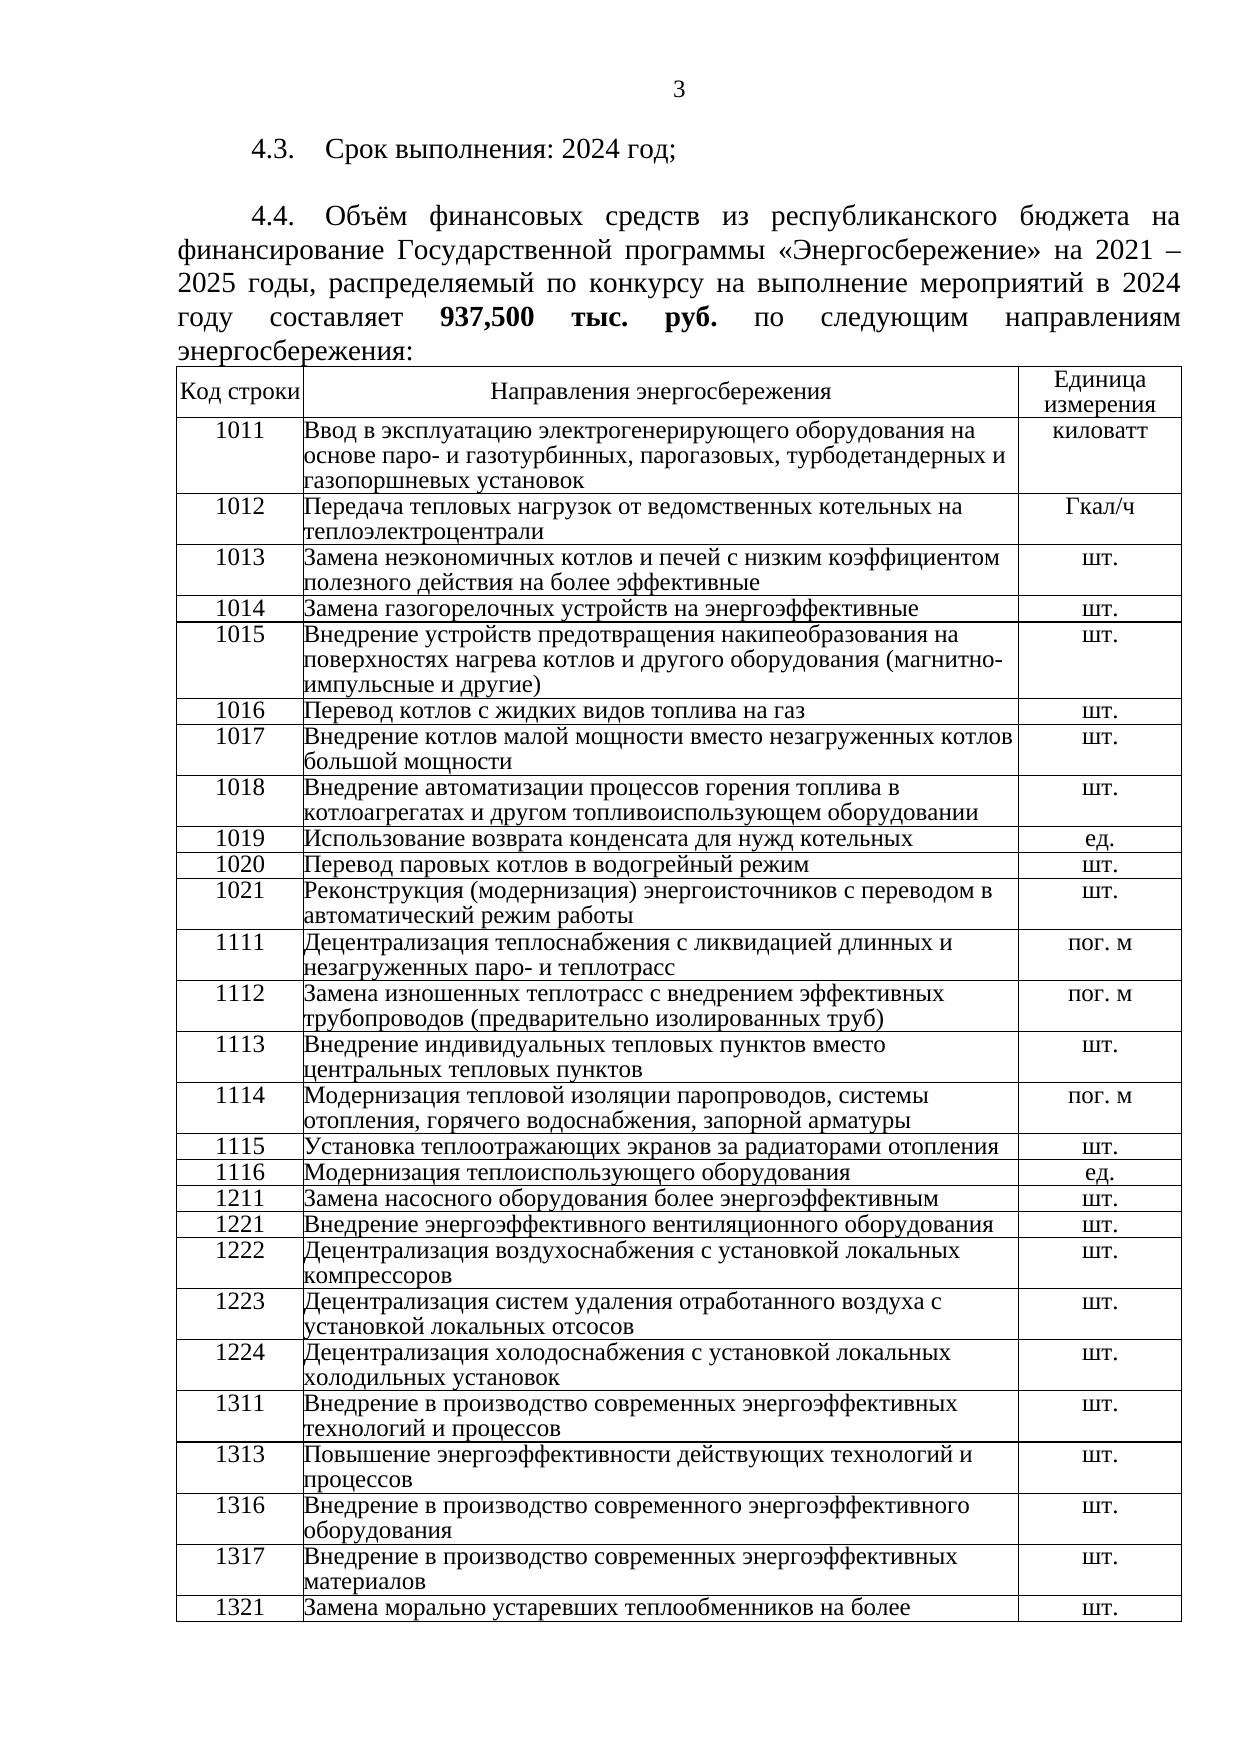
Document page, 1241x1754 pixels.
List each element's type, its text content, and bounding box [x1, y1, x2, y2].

table_cell 1111 [177, 930, 303, 980]
table_cell шт. [1019, 596, 1181, 621]
table_cell 1224 [177, 1340, 303, 1390]
table_cell 1021 [177, 879, 303, 929]
table_cell Внедрение в производство современных энергоэффективных технологий и процессов [304, 1391, 1018, 1441]
table_cell 1221 [177, 1212, 303, 1237]
table_cell пог. м [1019, 981, 1181, 1031]
table_cell Замена газогорелочных устройств на энергоэффективные [304, 596, 1018, 621]
table_cell шт. [1019, 1212, 1181, 1237]
table_cell 1114 [177, 1083, 303, 1133]
table_cell 1017 [177, 725, 303, 774]
table_cell 1115 [177, 1134, 303, 1159]
table_cell шт. [1019, 699, 1181, 723]
table_cell пог. м [1019, 930, 1181, 980]
table_cell Гкал/ч [1019, 494, 1181, 544]
table_cell Ввод в эксплуатацию электрогенерирующего оборудования на основе паро- и газотурбинных, парогазовых, турбодетандерных и газопоршневых установок [304, 418, 1018, 493]
table_cell шт. [1019, 1238, 1181, 1288]
table_cell шт. [1019, 1545, 1181, 1594]
table_cell киловатт [1019, 418, 1181, 493]
table_cell шт. [1019, 1032, 1181, 1082]
table_cell 1112 [177, 981, 303, 1031]
table_cell шт. [1019, 1391, 1181, 1441]
table_cell Децентрализация холодоснабжения с установкой локальных холодильных установок [304, 1340, 1018, 1390]
table_cell Использование возврата конденсата для нужд котельных [304, 827, 1018, 852]
table_cell 1311 [177, 1391, 303, 1441]
table_cell Децентрализация теплоснабжения с ликвидацией длинных и незагруженных паро- и теплотрасс [304, 930, 1018, 980]
table_cell 1014 [177, 596, 303, 621]
table_cell 1019 [177, 827, 303, 852]
table_cell 1015 [177, 623, 303, 697]
table_cell Замена изношенных теплотрасс с внедрением эффективных трубопроводов (предварительно изолированных труб) [304, 981, 1018, 1031]
table_cell Перевод котлов с жидких видов топлива на газ [304, 699, 1018, 723]
table_cell Реконструкция (модернизация) энергоисточников с переводом в автоматический режим работы [304, 879, 1018, 929]
table_cell шт. [1019, 1134, 1181, 1159]
table_cell Внедрение в производство современных энергоэффективных материалов [304, 1545, 1018, 1594]
table_cell 1321 [177, 1596, 303, 1621]
table_cell Внедрение котлов малой мощности вместо незагруженных котлов большой мощности [304, 725, 1018, 774]
table_cell Внедрение в производство современного энергоэффективного оборудования [304, 1494, 1018, 1543]
table_cell Децентрализация воздухоснабжения с установкой локальных компрессоров [304, 1238, 1018, 1288]
table_cell Установка теплоотражающих экранов за радиаторами отопления [304, 1134, 1018, 1159]
table_cell Внедрение индивидуальных тепловых пунктов вместо центральных тепловых пунктов [304, 1032, 1018, 1082]
table_cell шт. [1019, 1289, 1181, 1339]
table_cell Внедрение устройств предотвращения накипеобразования на поверхностях нагрева котлов и другого оборудования (магнитно-импульсные и другие) [304, 623, 1018, 697]
table_cell шт. [1019, 1186, 1181, 1211]
table_cell 1317 [177, 1545, 303, 1594]
table_cell шт. [1019, 545, 1181, 595]
table_cell Замена неэкономичных котлов и печей с низким коэффициентом полезного действия на более эффективные [304, 545, 1018, 595]
table_cell 1211 [177, 1186, 303, 1211]
table_cell шт. [1019, 1340, 1181, 1390]
table_cell Внедрение автоматизации процессов горения топлива в котлоагрегатах и другом топливоиспользующем оборудовании [304, 776, 1018, 826]
table_cell 1013 [177, 545, 303, 595]
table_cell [304, 1596, 1018, 1621]
table_cell Модернизация теплоиспользующего оборудования [304, 1160, 1018, 1185]
table_cell шт. [1019, 623, 1181, 697]
table_cell Перевод паровых котлов в водогрейный режим [304, 853, 1018, 878]
table_cell 1012 [177, 494, 303, 544]
table_cell Передача тепловых нагрузок от ведомственных котельных на теплоэлектроцентрали [304, 494, 1018, 544]
table_cell шт. [1019, 725, 1181, 774]
list Срок выполнения: 2024 год; [177, 131, 1181, 165]
table_cell шт. [1019, 1494, 1181, 1543]
table_cell 1223 [177, 1289, 303, 1339]
table_cell Децентрализация систем удаления отработанного воздуха с установкой локальных отсосов [304, 1289, 1018, 1339]
table_header Код строки [177, 367, 303, 417]
table_cell 1018 [177, 776, 303, 826]
list Объём финансовых средств из республиканского бюджета на финансирование Государственной программы «Энергосбережение» на 2021 – 2025 годы, распределяемый по конкурсу на выполнение мероприятий в 2024 году составляет 937,500 тыс. руб. по следующим направлениям энергосбережения: [177, 198, 1181, 366]
table_cell Замена насосного оборудования более энергоэффективным [304, 1186, 1018, 1211]
table_cell ед. [1019, 1160, 1181, 1185]
table_header Единица измерения [1019, 367, 1181, 417]
table_cell 1116 [177, 1160, 303, 1185]
table_cell 1222 [177, 1238, 303, 1288]
table_cell Повышение энергоэффективности действующих технологий и процессов [304, 1443, 1018, 1492]
table_cell 1020 [177, 853, 303, 878]
table_cell 1313 [177, 1443, 303, 1492]
table_cell Модернизация тепловой изоляции паропроводов, системы отопления, горячего водоснабжения, запорной арматуры [304, 1083, 1018, 1133]
table_cell шт. [1019, 853, 1181, 878]
table_cell Внедрение энергоэффективного вентиляционного оборудования [304, 1212, 1018, 1237]
table_cell 1316 [177, 1494, 303, 1543]
table_cell шт. [1019, 776, 1181, 826]
table_cell 1016 [177, 699, 303, 723]
table_cell шт. [1019, 1443, 1181, 1492]
table_cell 1011 [177, 418, 303, 493]
table_cell ед. [1019, 827, 1181, 852]
table_cell пог. м [1019, 1083, 1181, 1133]
table_cell шт. [1019, 879, 1181, 929]
table_cell 1113 [177, 1032, 303, 1082]
table_header Направления энергосбережения [304, 367, 1018, 417]
table_cell шт. [1019, 1596, 1181, 1621]
